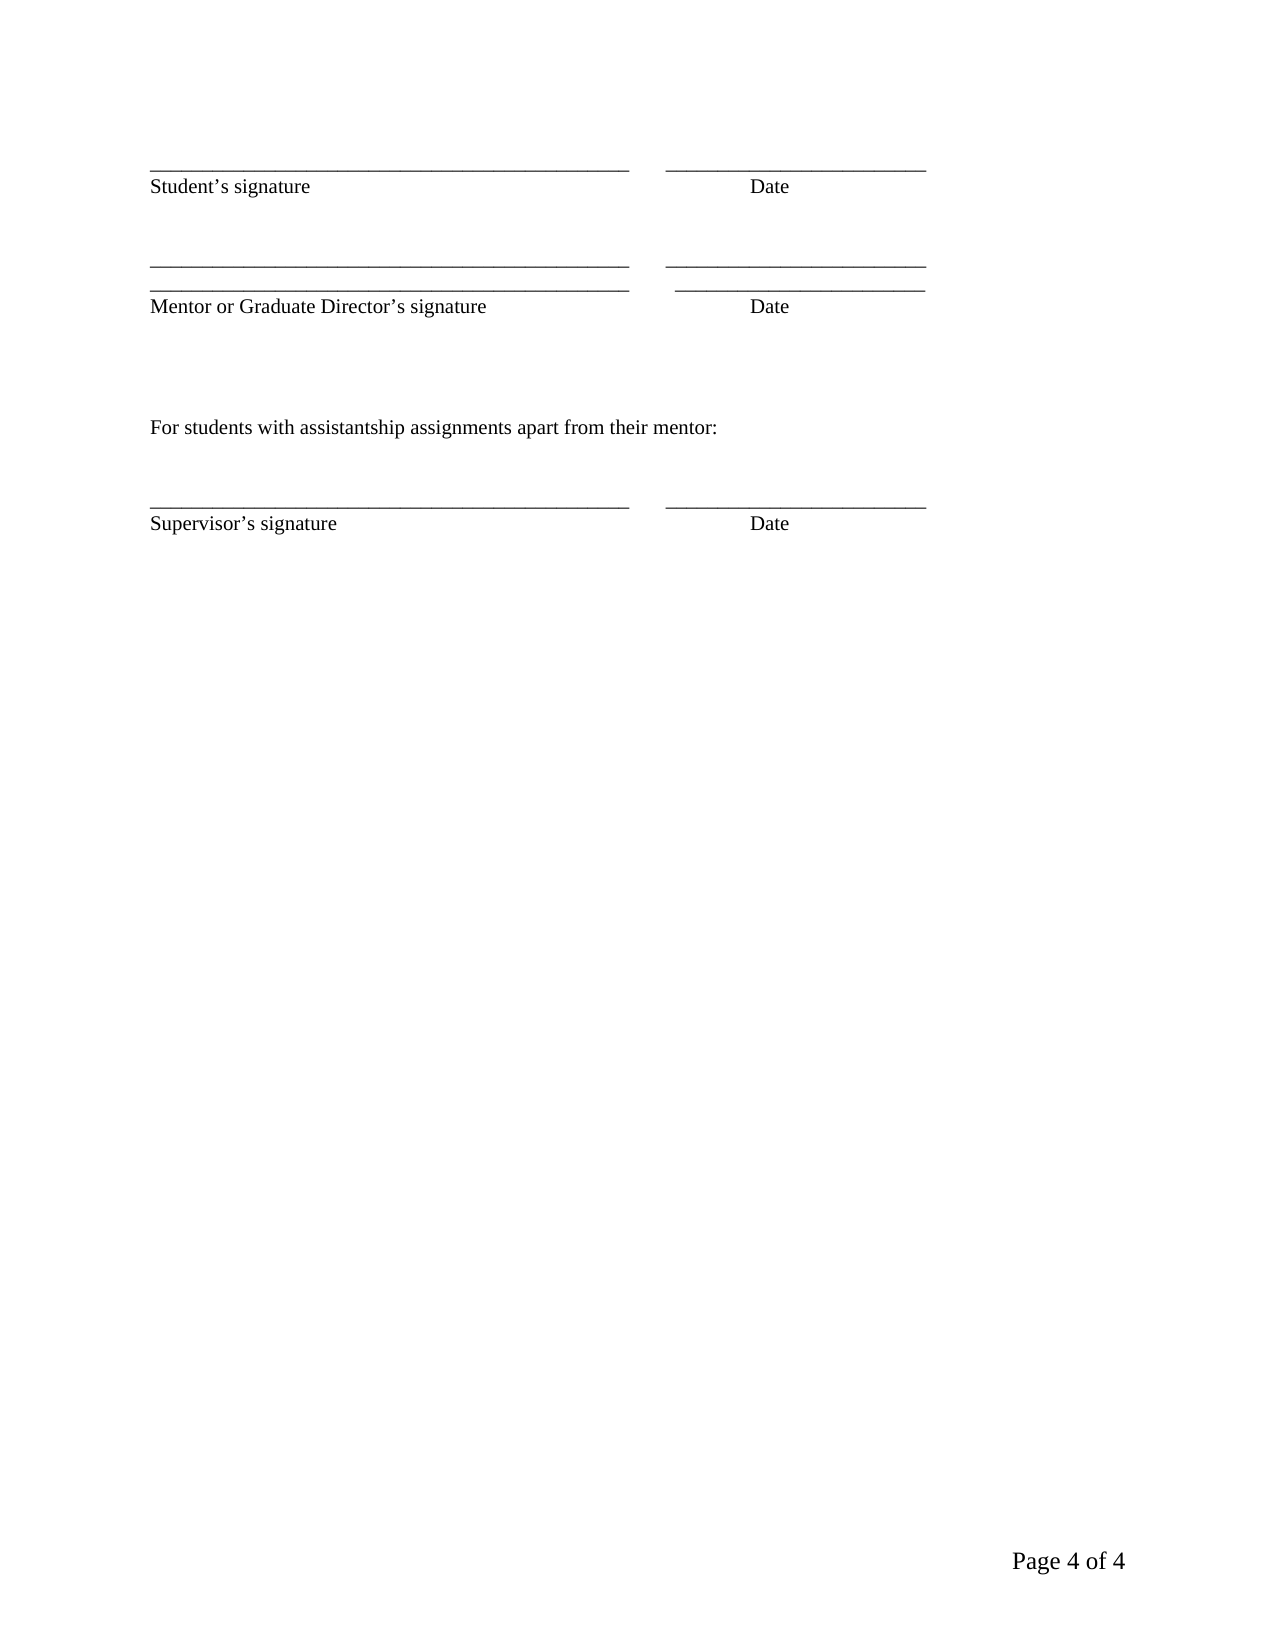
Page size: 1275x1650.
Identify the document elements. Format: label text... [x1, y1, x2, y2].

text For students with assistantship assignments apart from their mentor: [150, 415, 1125, 439]
text Student’s signature Date [150, 174, 1125, 198]
text Mentor or Graduate Director’s signature Date [150, 294, 1125, 318]
text Supervisor’s signature Date [150, 511, 1125, 535]
text ______________________________________________ _________________________ [150, 246, 1125, 270]
text ______________________________________________ ________________________ [150, 270, 1125, 294]
text ______________________________________________ _________________________ [150, 487, 1125, 511]
text ______________________________________________ _________________________ [150, 150, 1125, 174]
